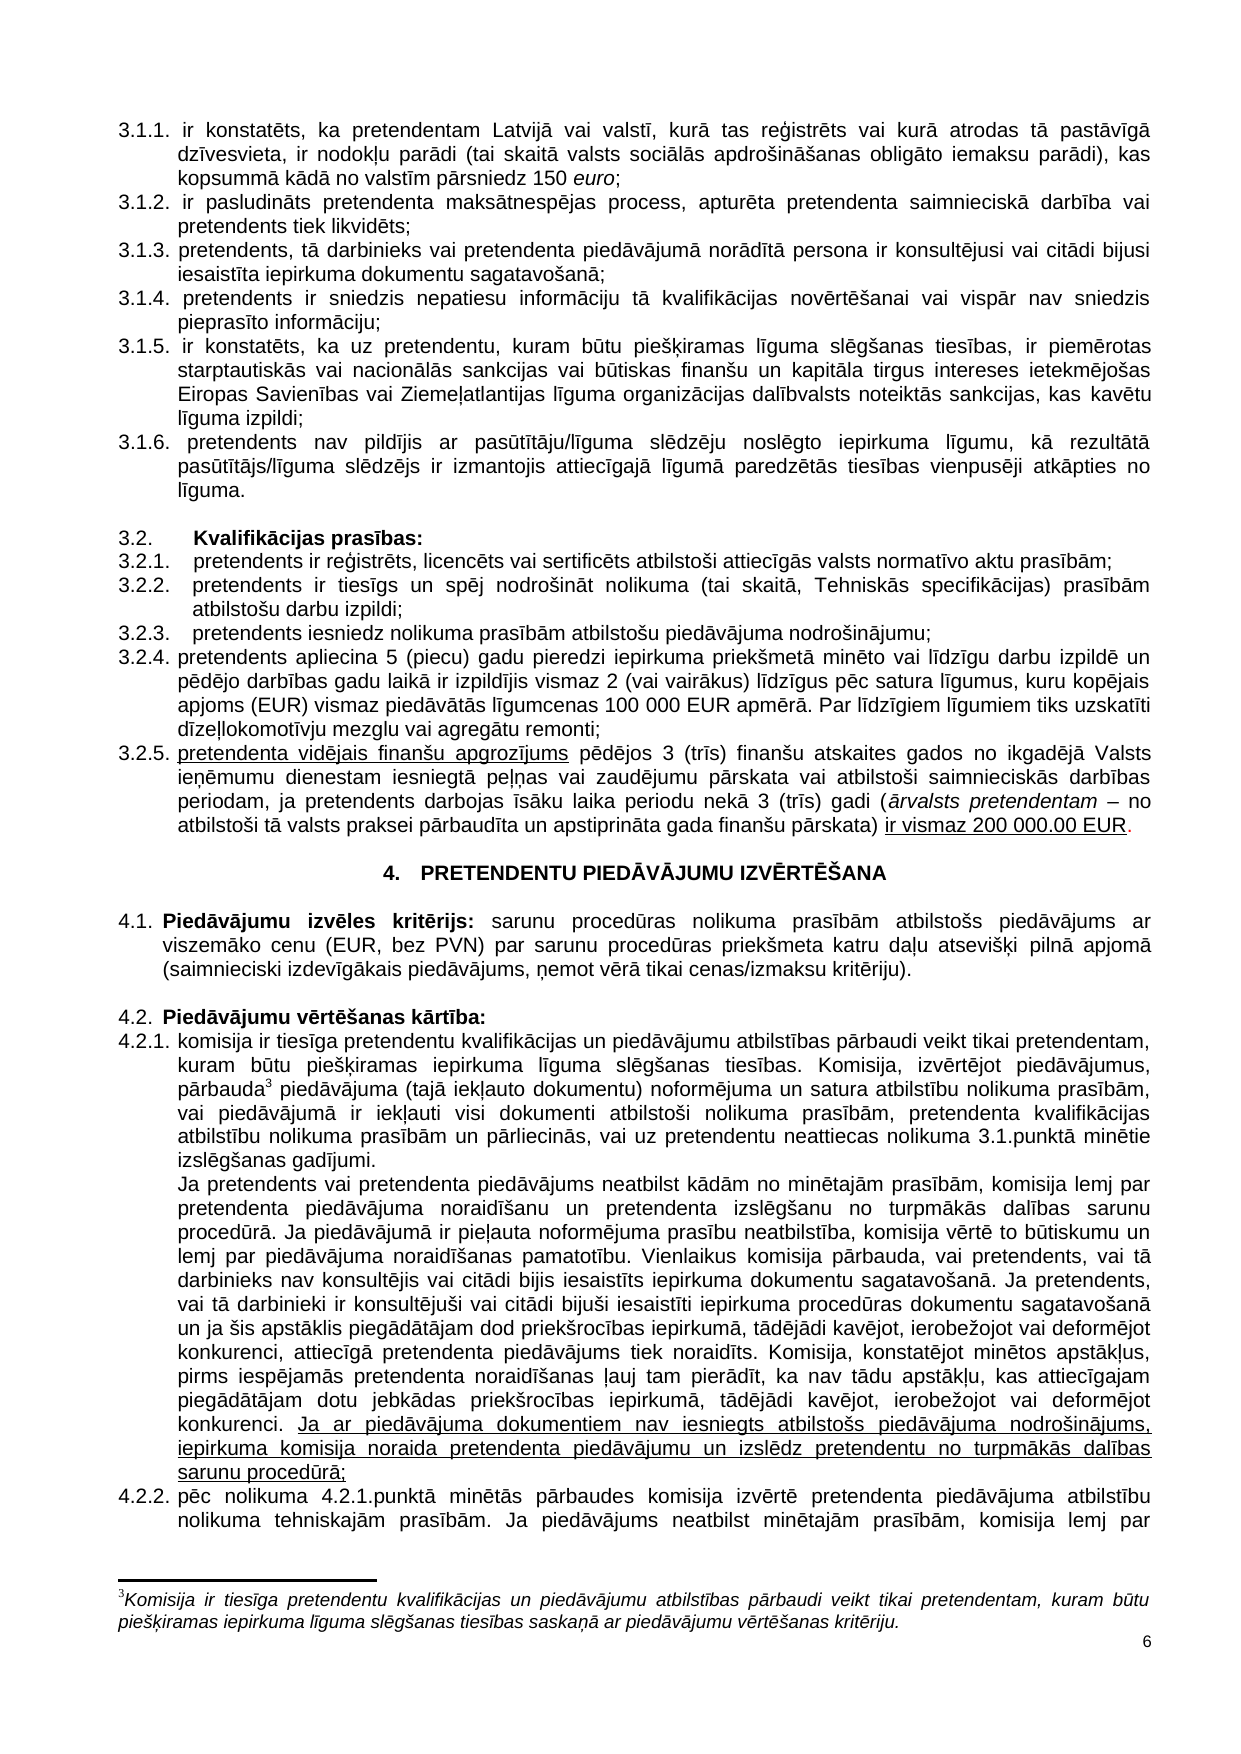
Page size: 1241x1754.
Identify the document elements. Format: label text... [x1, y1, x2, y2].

text 3.1.5. ir konstatēts, ka uz pretendentu, kuram būtu piešķiramas līguma slēgšanas tiesības, ir piemērotas starptautiskās vai nacionālās sankcijas vai būtiskas finanšu un kapitāla tirgus intereses ietekmējošas Eiropas Savienības vai Ziemeļatlantijas līguma organizācijas dalībvalsts noteiktās sankcijas, kas kavētu līguma izpildi; [303, 382, 1152, 429]
list Ja pretendents vai pretendenta piedāvājums neatbilst kādām no minētajām prasībām, komisija lemj par pretendenta piedāvājuma noraidīšanu un pretendenta izslēgšanu no turpmākās dalības sarunu procedūrā. Ja piedāvājumā ir pieļauta noformējuma prasību neatbilstība, komisija vērtē to būtiskumu un lemj par piedāvājuma noraidīšanas pamatotību. Vienlaikus komisija pārbauda, vai pretendents, vai tā darbinieks nav konsultējis vai citādi bijis iesaistīts iepirkuma dokumentu sagatavošanā. Ja pretendents, vai tā darbinieki ir konsultējuši vai citādi bijuši iesaistīti iepirkuma procedūras dokumentu sagatavošanā un ja šis apstāklis piegādātājam dod priekšrocības iepirkumā, tādējādi kavējot, ierobežojot vai deformējot konkurenci, attiecīgā pretendenta piedāvājums tiek noraidīts. Komisija, konstatējot minētos apstākļus, pirms iespējamās pretendenta noraidīšanas ļauj tam pierādīt, ka nav tādu apstākļu, kas attiecīgajam piegādātājam dotu jebkādas priekšrocības iepirkumā, tādējādi kavējot, ierobežojot vai deformējot konkurenci. Ja ar piedāvājuma dokumentiem nav iesniegts atbilstošs piedāvājuma nodrošinājums, iepirkuma komisija noraida pretendenta piedāvājumu un izslēdz pretendentu no turpmākās dalības sarunu procedūrā; [177, 1172, 1152, 1457]
text 3.1.2. ir pasludināts pretendenta maksātnespējas process, apturēta pretendenta saimnieciskā darbība vai pretendents tiek likvidēts; [118, 190, 1152, 238]
text 3.1.1. ir konstatēts, ka pretendentam Latvijā vai valstī, kurā tas reģistrēts vai kurā atrodas tā pastāvīgā dzīvesvieta, ir nodokļu parādi (tai skaitā valsts sociālās apdrošināšanas obligāto iemaksu parādi), kas kopsummā kādā no valstīm pārsniedz 150 euro; [118, 118, 1152, 190]
list Kvalifikācijas prasības: [118, 525, 1152, 549]
list pretendents apliecina 5 (piecu) gadu pieredzi iepirkuma priekšmetā minēto vai līdzīgu darbu izpildē un pēdējo darbības gadu laikā ir izpildījis vismaz 2 (vai vairākus) līdzīgus pēc satura līgumus, kuru kopējais apjoms (EUR) vismaz piedāvātās līgumcenas 100 000 EUR apmērā. Par līdzīgiem līgumiem tiks uzskatīti dīzeļlokomotīvju mezglu vai agregātu remonti; [118, 645, 1152, 741]
list Piedāvājumu vērtēšanas kārtība: [118, 1004, 1152, 1028]
list pretendents ir tiesīgs un spēj nodrošināt nolikuma (tai skaitā, Tehniskās specifikācijas) prasībām atbilstošu darbu izpildi; [118, 573, 1152, 621]
list pretendents iesniedz nolikuma prasībām atbilstošu piedāvājuma nodrošinājumu; [118, 621, 1152, 645]
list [118, 1484, 1152, 1532]
list pretendenta vidējais finanšu apgrozījums pēdējos 3 (trīs) finanšu atskaites gados no ikgadējā Valsts ieņēmumu dienestam iesniegtā peļņas vai zaudējumu pārskata vai atbilstoši saimnieciskās darbības periodam, ja pretendents darbojas īsāku laika periodu nekā 3 (trīs) gadi (ārvalsts pretendentam – no atbilstoši tā valsts praksei pārbaudīta un apstiprināta gada finanšu pārskata) ir vismaz 200 000.00 EUR. [118, 741, 1152, 837]
text 3.1.3. pretendents, tā darbinieks vai pretendenta piedāvājumā norādītā persona ir konsultējusi vai citādi bijusi iesaistīta iepirkuma dokumentu sagatavošanā; [118, 238, 1152, 286]
list Piedāvājumu izvēles kritērijs: sarunu procedūras nolikuma prasībām atbilstošs piedāvājums ar viszemāko cenu (EUR, bez PVN) par sarunu procedūras priekšmeta katru daļu atsevišķi pilnā apjomā (saimnieciski izdevīgākais piedāvājums, ņemot vērā tikai cenas/izmaksu kritēriju). [118, 909, 1152, 981]
list PRETENDENTU PIEDĀVĀJUMU IZVĒRTĒŠANA [118, 861, 1152, 885]
list komisija ir tiesīga pretendentu kvalifikācijas un piedāvājumu atbilstības pārbaudi veikt tikai pretendentam, kuram būtu piešķiramas iepirkuma līguma slēgšanas tiesības. Komisija, izvērtējot piedāvājumus, pārbauda piedāvājuma (tajā iekļauto dokumentu) noformējuma un satura atbilstību nolikuma prasībām, vai piedāvājumā ir iekļauti visi dokumenti atbilstoši nolikuma prasībām, pretendenta kvalifikācijas atbilstību nolikuma prasībām un pārliecinās, vai uz pretendentu neattiecas nolikuma 3.1.punktā minētie izslēgšanas gadījumi. [118, 1028, 1152, 1172]
text 3.1.6. pretendents nav pildījis ar pasūtītāju/līguma slēdzēju noslēgto iepirkuma līgumu, kā rezultātā pasūtītājs/līguma slēdzējs ir izmantojis attiecīgajā līgumā paredzētās tiesības vienpusēji atkāpties no līguma. [118, 429, 1152, 501]
text 3.1.5. ir konstatēts, ka uz pretendentu, kuram būtu piešķiramas līguma slēgšanas tiesības, ir piemērotas starptautiskās vai nacionālās sankcijas vai būtiskas finanšu un kapitāla tirgus intereses ietekmējošas Eiropas Savienības vai Ziemeļatlantijas līguma organizācijas dalībvalsts noteiktās sankcijas, kas kavētu līguma izpildi; [118, 334, 1025, 429]
list pretendents ir reģistrēts, licencēts vai sertificēts atbilstoši attiecīgās valsts normatīvo aktu prasībām; [118, 549, 1152, 573]
text 3.1.4. pretendents ir sniedzis nepatiesu informāciju tā kvalifikācijas novērtēšanai vai vispār nav sniedzis pieprasīto informāciju; [118, 286, 1152, 334]
